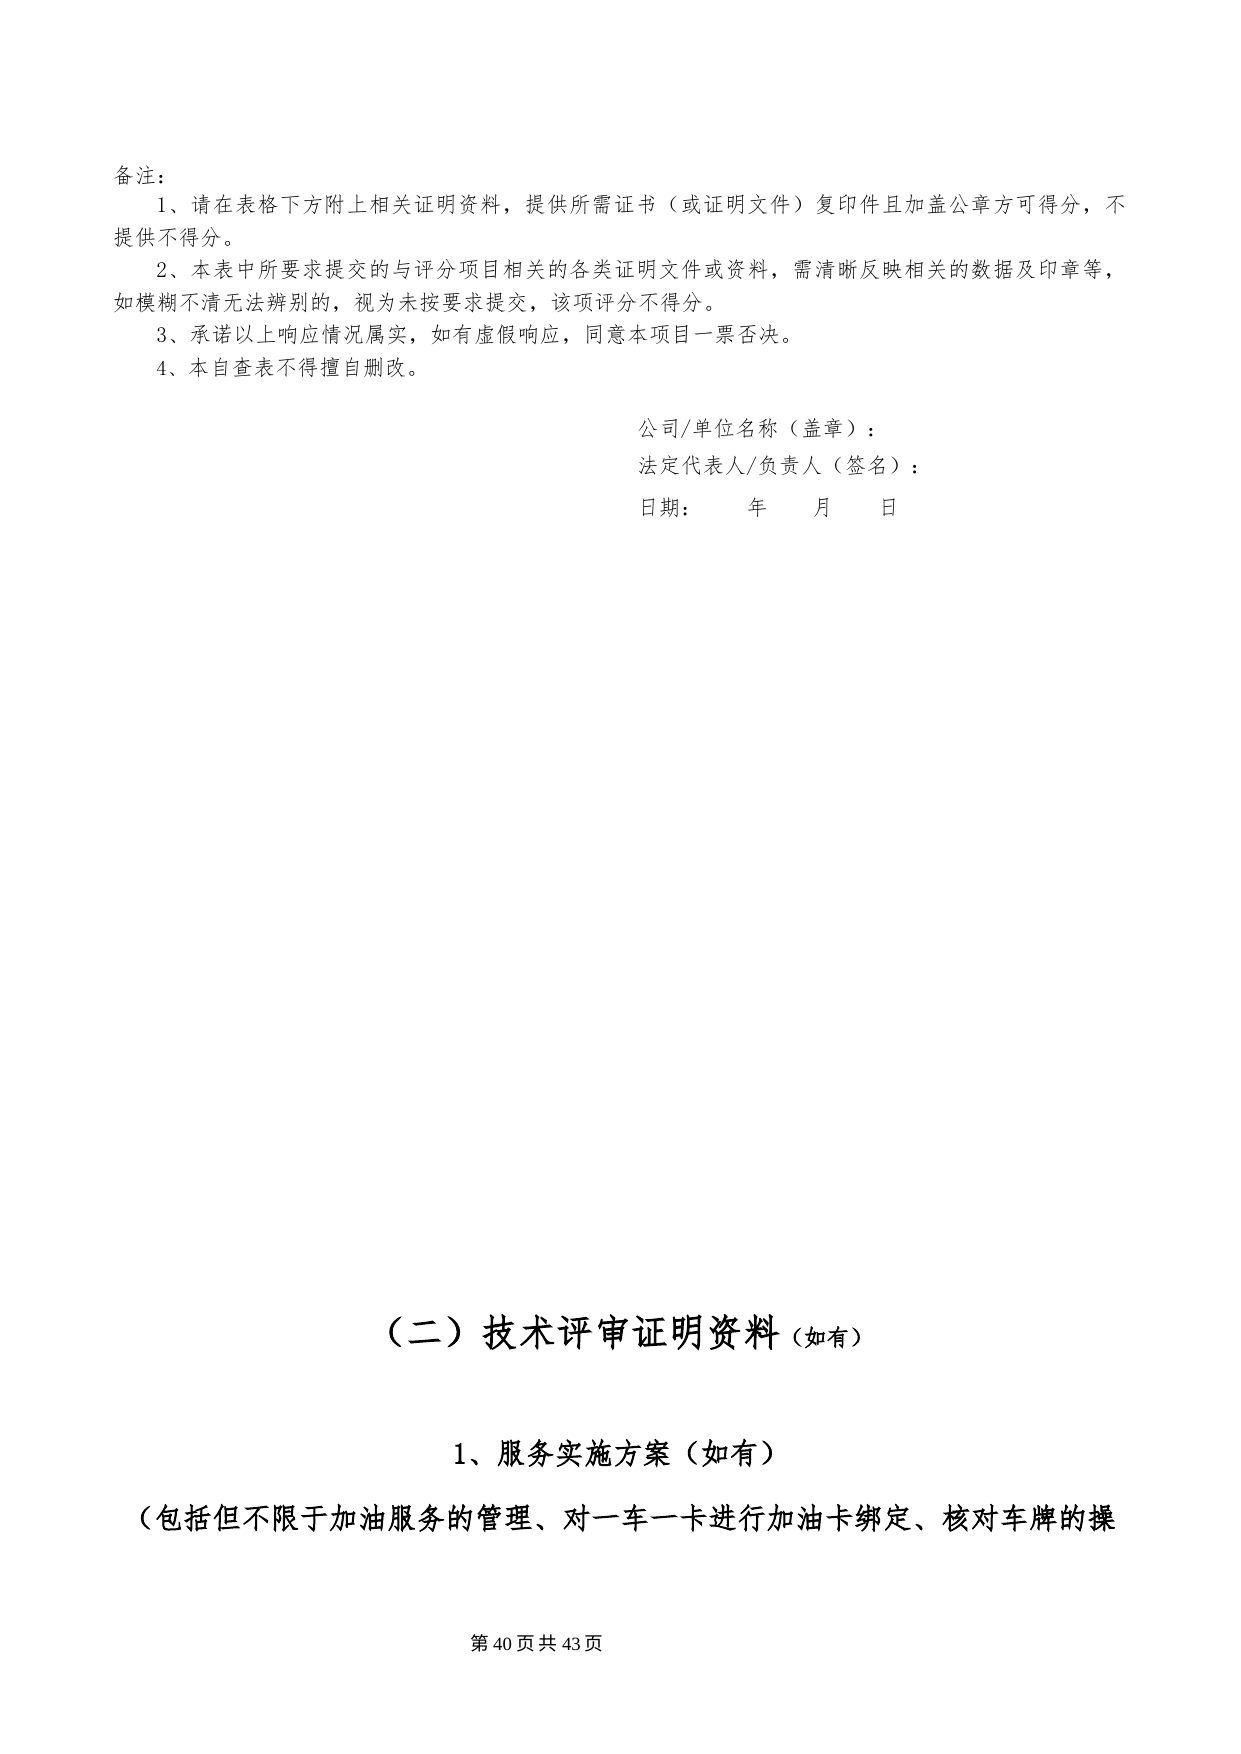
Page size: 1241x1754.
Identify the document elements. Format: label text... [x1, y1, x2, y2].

text 日期： 年 月 日 [112, 489, 1128, 522]
text 2、本表中所要求提交的与评分项目相关的各类证明文件或资料，需清晰反映相关的数据及印章等，如模糊不清无法辨别的，视为未按要求提交，该项评分不得分。 [112, 252, 1128, 317]
text 1、请在表格下方附上相关证明资料，提供所需证书（或证明文件）复印件且加盖公章方可得分，不提供不得分。 [112, 187, 1128, 252]
text 4、本自查表不得擅自删改。 [112, 349, 1128, 382]
text （二）技术评审证明资料（如有） [112, 1314, 1128, 1353]
text 1、服务实施方案（如有） [112, 1418, 1128, 1483]
text 法定代表人/负责人（签名）： [112, 452, 1128, 477]
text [112, 1483, 1128, 1548]
text 3、承诺以上响应情况属实，如有虚假响应，同意本项目一票否决。 [112, 317, 1128, 349]
text 公司/单位名称（盖章）： [112, 414, 1128, 439]
text 备注： [112, 162, 1128, 187]
